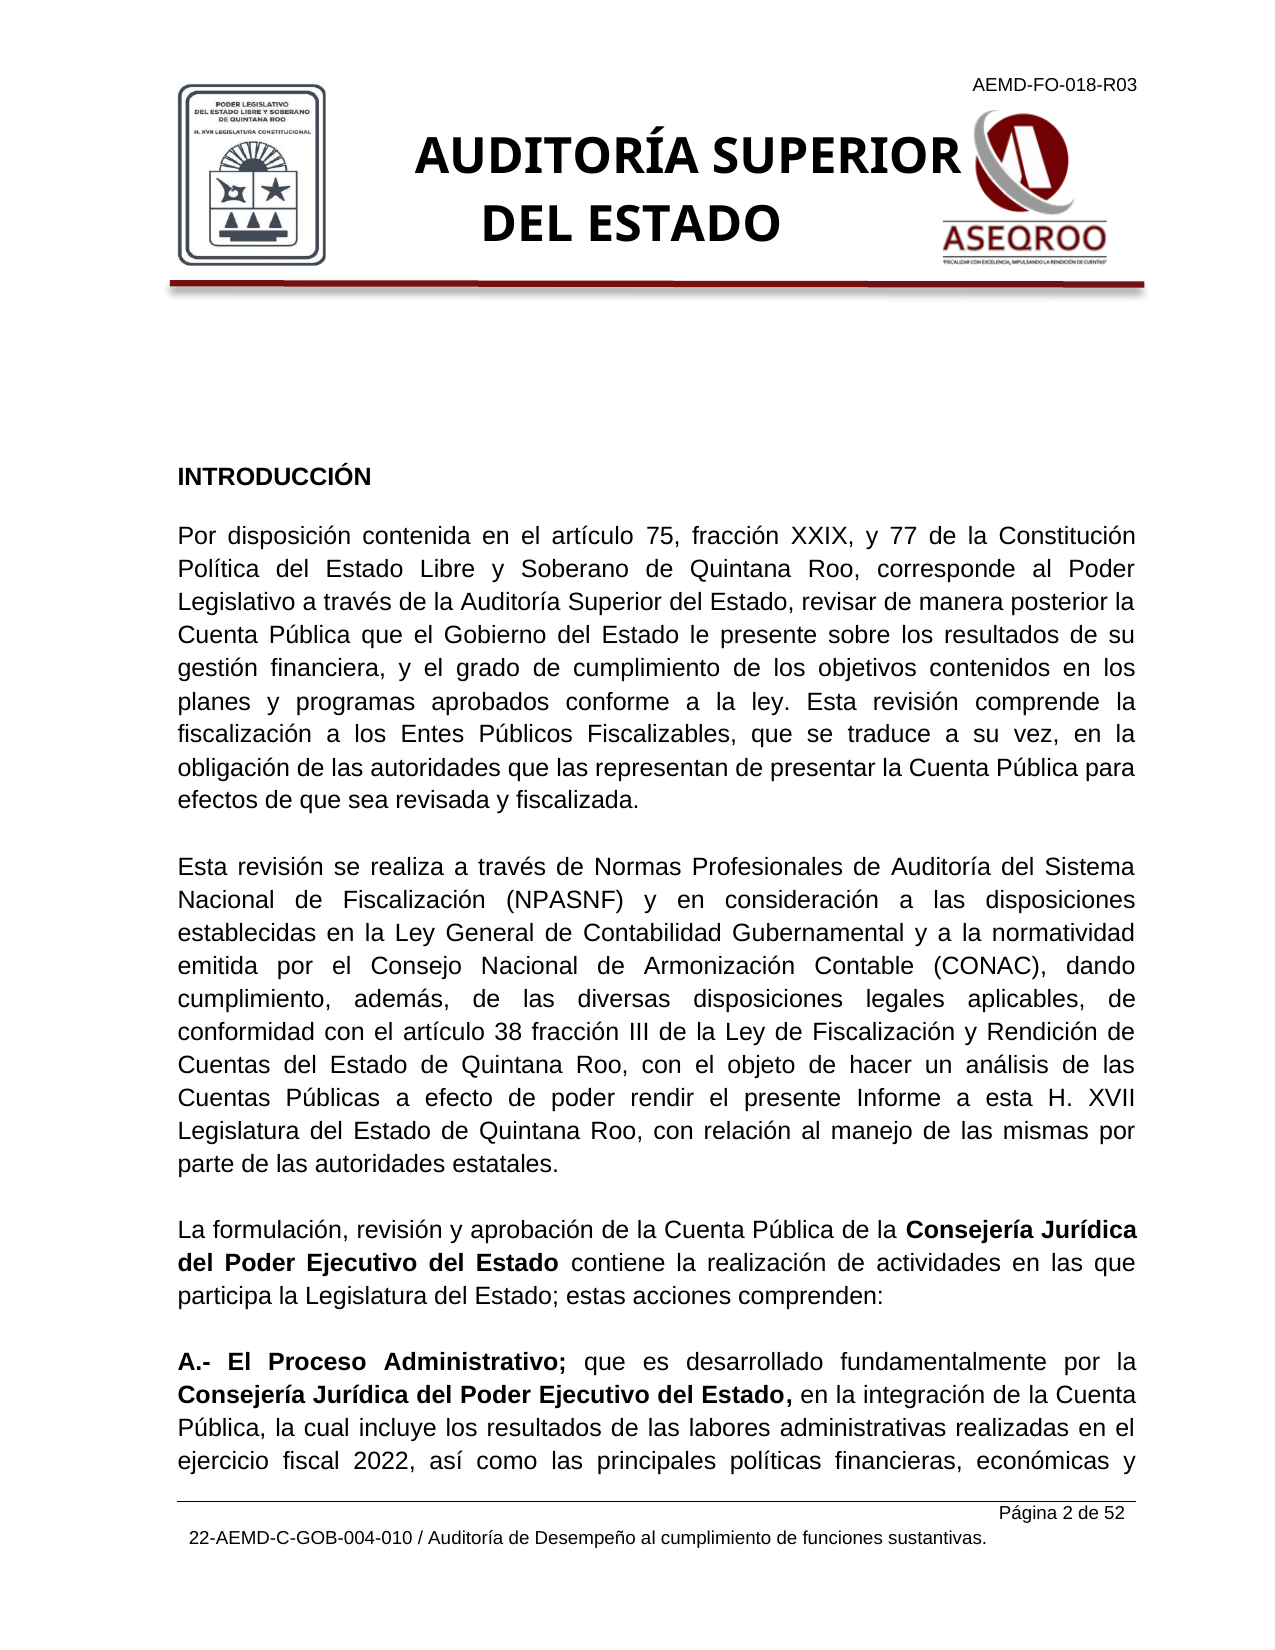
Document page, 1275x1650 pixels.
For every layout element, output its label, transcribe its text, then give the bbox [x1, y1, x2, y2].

picture [177, 82, 326, 266]
text Por disposición contenida en el artículo 75, fracción XXIX, y 77 de la Constitución Política del Estado Libre y Soberano de Quintana Roo, corresponde al Poder Legislativo a través de la Auditoría Superior del Estado, revisar de manera posterior la Cuenta Pública que el Gobierno del Estado le presente sobre los resultados de su gestión financiera, y el grado de cumplimiento de los objetivos contenidos en los planes y programas aprobados conforme a la ley. Esta revisión comprende la fiscalización a los Entes Públicos Fiscalizables, que se traduce a su vez, en la obligación de las autoridades que las representan de presentar la Cuenta Pública para efectos de que sea revisada y fiscalizada. [177, 521, 1137, 814]
picture [942, 110, 1107, 265]
text Esta revisión se realiza a través de Normas Profesionales de Auditoría del Sistema Nacional de Fiscalización (NPASNF) y en consideración a las disposiciones establecidas en la Ley General de Contabilidad Gubernamental y a la normatividad emitida por el Consejo Nacional de Armonización Contable (CONAC), dando cumplimiento, además, de las diversas disposiciones legales aplicables, de conformidad con el artículo 38 fracción III de la Ley de Fiscalización y Rendición de Cuentas del Estado de Quintana Roo, con el objeto de hacer un análisis de las Cuentas Públicas a efecto de poder rendir el presente Informe a esta H. XVII Legislatura del Estado de Quintana Roo, con relación al manejo de las mismas por parte de las autoridades estatales. [177, 852, 1137, 1177]
text La formulación, revisión y aprobación de la Cuenta Pública de la Consejería Jurídica del Poder Ejecutivo del Estado contiene la realización de actividades en las que participa la Legislatura del Estado; estas acciones comprenden: [177, 1215, 1137, 1309]
picture [942, 144, 949, 153]
subtitle INTRODUCCIÓN [177, 462, 1137, 490]
